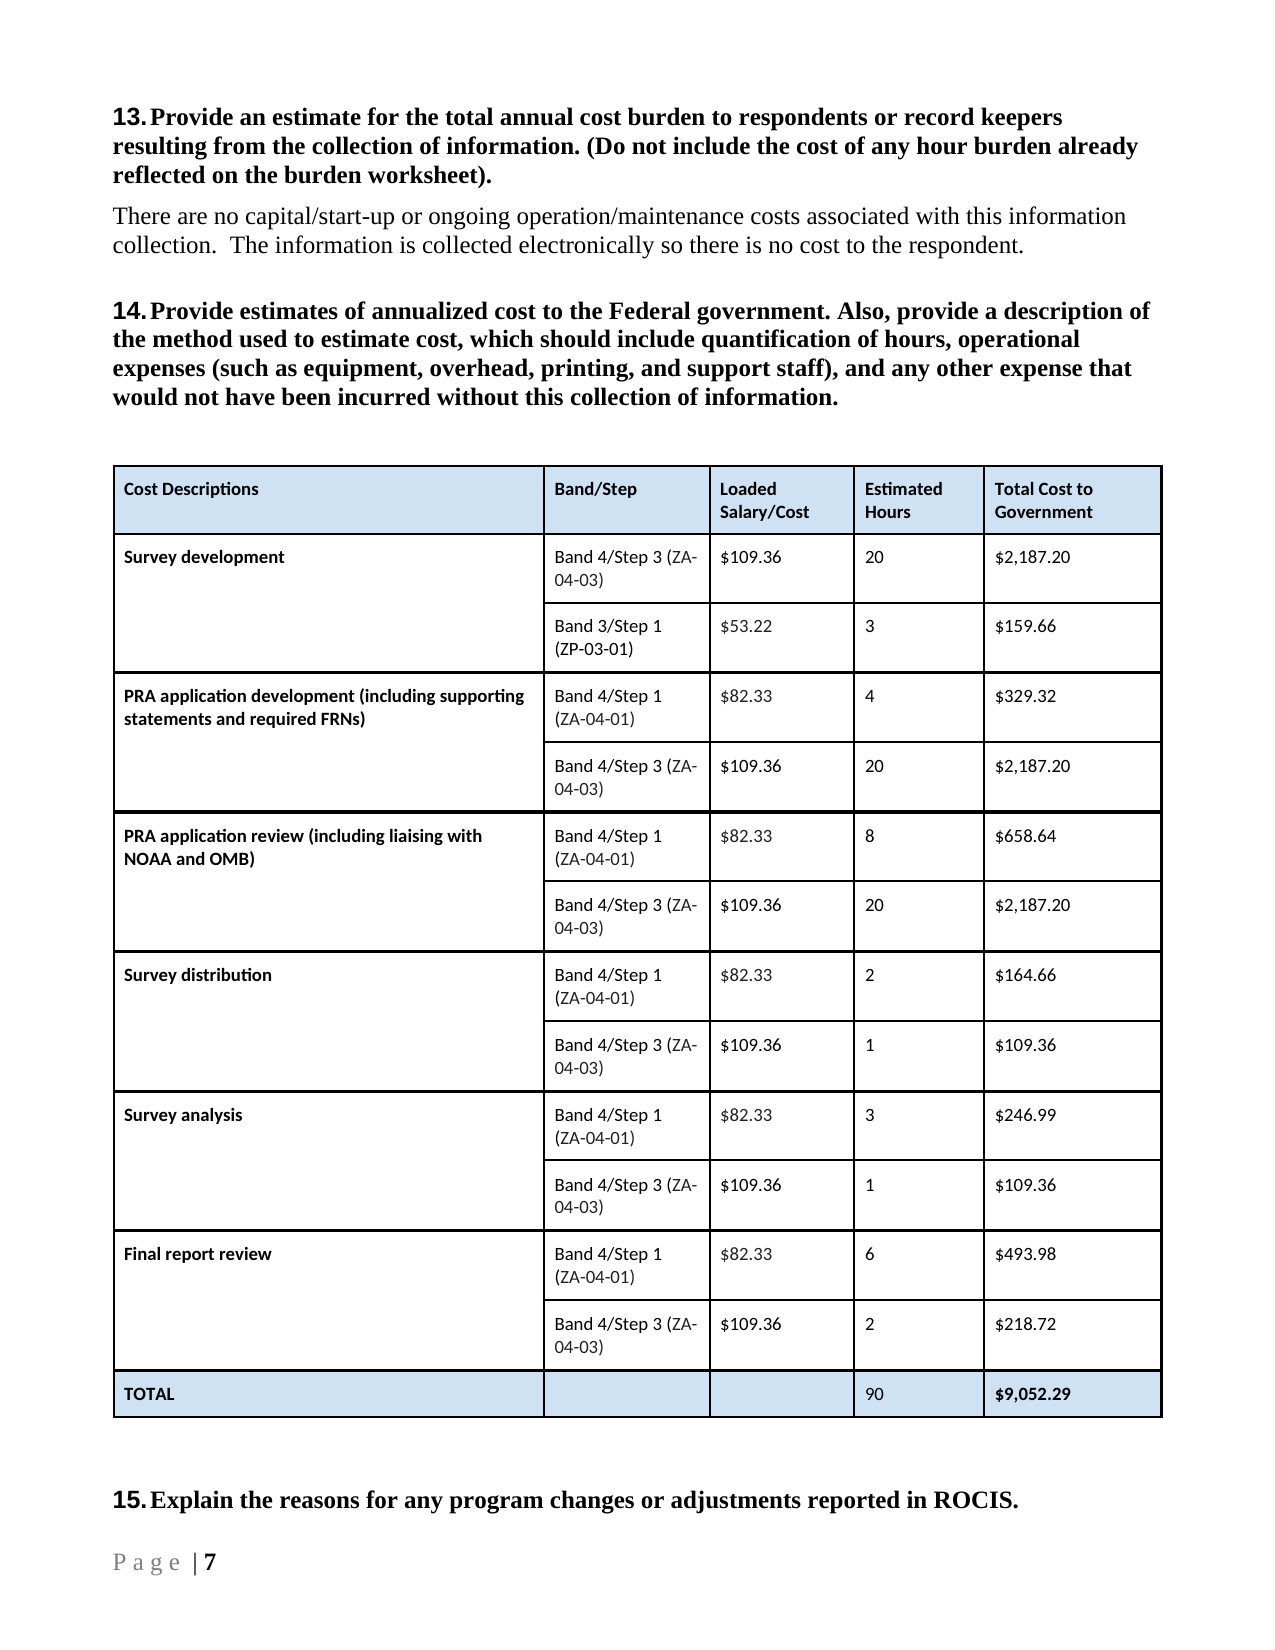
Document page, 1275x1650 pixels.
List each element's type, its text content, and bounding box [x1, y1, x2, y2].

table_cell Band 4/Step 3 (ZA-04-03) [545, 1161, 709, 1229]
table_cell Band 4/Step 1 (ZA-04-01) [545, 1232, 709, 1299]
table_cell 90 [855, 1372, 983, 1416]
table_header Estimated Hours [855, 467, 983, 533]
table_cell Band 4/Step 3 (ZA-04-03) [545, 1301, 709, 1369]
table_cell 1 [855, 1161, 983, 1229]
table_cell 1 [855, 1022, 983, 1089]
table_header Band/Step [545, 467, 709, 533]
list Provide an estimate for the total annual cost burden to respondents or record keepers resulting from the collection of information. (Do not include the cost of any hour burden already reflected on the burden worksheet). [112, 102, 1162, 188]
table_cell $82.33 [711, 1232, 853, 1299]
table_cell 20 [855, 535, 983, 602]
table_header Loaded Salary/Cost [711, 467, 853, 533]
table_cell $109.36 [711, 743, 853, 810]
table_cell 3 [855, 604, 983, 671]
table_cell Band 4/Step 3 (ZA-04-03) [545, 535, 709, 602]
table_cell [545, 1372, 709, 1416]
table_cell Survey analysis [115, 1093, 543, 1229]
table_cell TOTAL [115, 1372, 543, 1416]
table_cell PRA application development (including supporting statements and required FRNs) [115, 674, 543, 810]
table_cell $2,187.20 [985, 882, 1160, 950]
table_cell Band 4/Step 3 (ZA-04-03) [545, 743, 709, 810]
table_cell 2 [855, 1301, 983, 1369]
table_cell Band 4/Step 1 (ZA-04-01) [545, 953, 709, 1020]
table_cell 2 [855, 953, 983, 1020]
table_cell PRA application review (including liaising with NOAA and OMB) [115, 814, 543, 950]
table_cell $82.33 [711, 674, 853, 741]
table_cell $53.22 [711, 604, 853, 671]
table_cell $109.36 [985, 1161, 1160, 1229]
table_cell $246.99 [985, 1093, 1160, 1159]
table_cell $658.64 [985, 814, 1160, 880]
table_cell $109.36 [711, 1161, 853, 1229]
table_cell $109.36 [711, 1301, 853, 1369]
table_cell Survey development [115, 535, 543, 671]
table_cell 6 [855, 1232, 983, 1299]
text There are no capital/start-up or ongoing operation/maintenance costs associated with this information collection. The information is collected electronically so there is no cost to the respondent. [112, 201, 1162, 258]
table_cell $2,187.20 [985, 535, 1160, 602]
table_cell $329.32 [985, 674, 1160, 741]
table_cell $109.36 [711, 882, 853, 950]
table_cell [711, 1372, 853, 1416]
table_cell $164.66 [985, 953, 1160, 1020]
table_cell $2,187.20 [985, 743, 1160, 810]
table_cell Band 4/Step 1 (ZA-04-01) [545, 674, 709, 741]
table_cell Final report review [115, 1232, 543, 1369]
table_cell Band 3/Step 1 (ZP-03-01) [545, 604, 709, 671]
table_header Cost Descriptions [115, 467, 543, 533]
table_cell $109.36 [711, 535, 853, 602]
table_cell Survey distribution [115, 953, 543, 1089]
table_cell 4 [855, 674, 983, 741]
table_cell $218.72 [985, 1301, 1160, 1369]
table_cell $159.66 [985, 604, 1160, 671]
table_cell $493.98 [985, 1232, 1160, 1299]
table_cell Band 4/Step 3 (ZA-04-03) [545, 882, 709, 950]
table_cell 20 [855, 743, 983, 810]
table_cell $109.36 [711, 1022, 853, 1089]
table_cell 3 [855, 1093, 983, 1159]
table_cell 20 [855, 882, 983, 950]
table_cell $82.33 [711, 814, 853, 880]
table_cell Band 4/Step 3 (ZA-04-03) [545, 1022, 709, 1089]
list Explain the reasons for any program changes or adjustments reported in ROCIS. [112, 1485, 1162, 1514]
table_cell Band 4/Step 1 (ZA-04-01) [545, 1093, 709, 1159]
table_cell 8 [855, 814, 983, 880]
table_cell Band 4/Step 1 (ZA-04-01) [545, 814, 709, 880]
list Provide estimates of annualized cost to the Federal government. Also, provide a description of the method used to estimate cost, which should include quantification of hours, operational expenses (such as equipment, overhead, printing, and support staff), and any other expense that would not have been incurred without this collection of information. [112, 296, 1162, 411]
table_cell $109.36 [985, 1022, 1160, 1089]
table_header Total Cost to Government [985, 467, 1160, 533]
table_cell $82.33 [711, 1093, 853, 1159]
table_cell $82.33 [711, 953, 853, 1020]
table_cell $9,052.29 [985, 1372, 1160, 1416]
